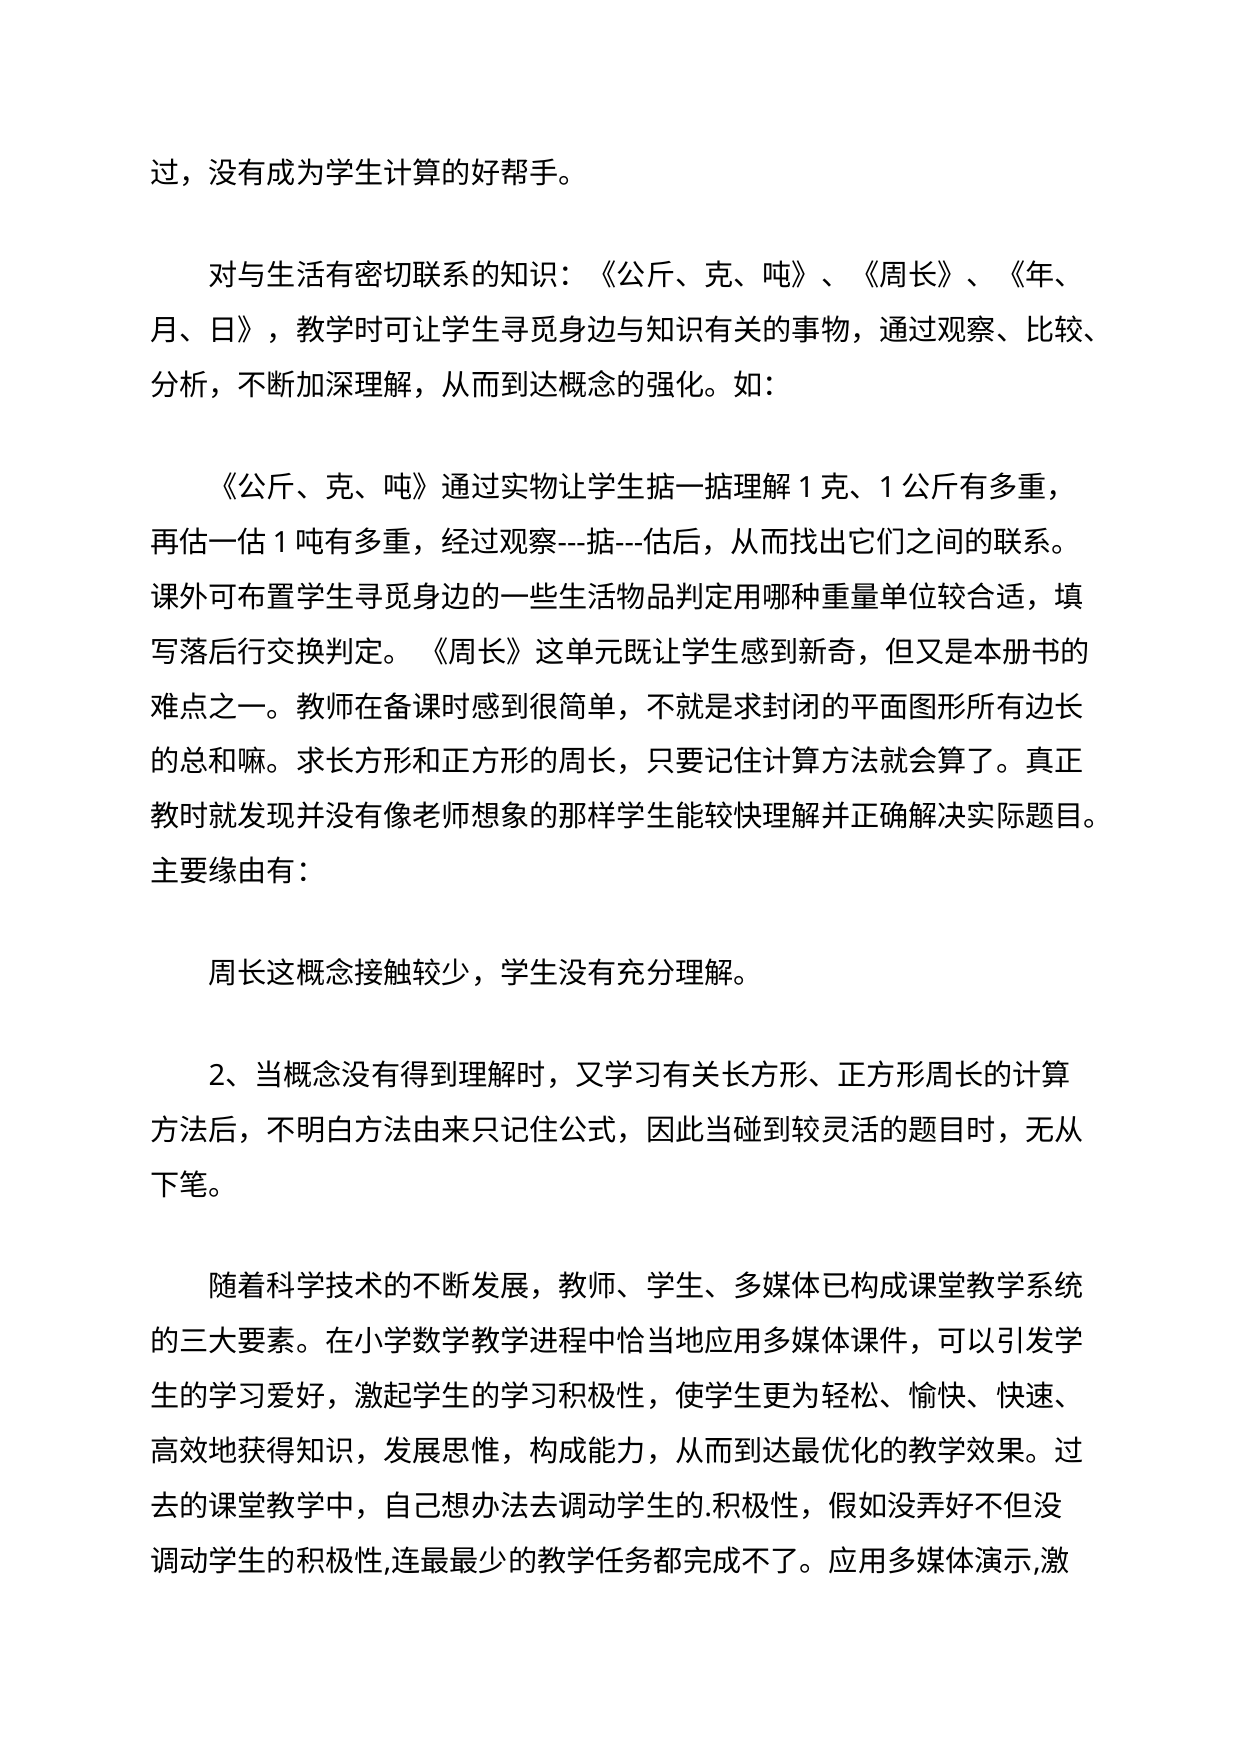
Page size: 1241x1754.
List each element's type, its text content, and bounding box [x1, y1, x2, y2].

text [150, 1263, 1090, 1580]
text 对与生活有密切联系的知识：《公斤、克、吨》、《周长》、《年、月、日》，教学时可让学生寻觅身边与知识有关的事物，通过观察、比较、分析，不断加深理解，从而到达概念的强化。如： [150, 252, 1090, 404]
text 《公斤、克、吨》通过实物让学生掂一掂理解1克、1公斤有多重，再估一估1吨有多重，经过观察---掂---估后，从而找出它们之间的联系。课外可布置学生寻觅身边的一些生活物品判定用哪种重量单位较合适，填写落后行交换判定。 《周长》这单元既让学生感到新奇，但又是本册书的难点之一。教师在备课时感到很简单，不就是求封闭的平面图形所有边长的总和嘛。求长方形和正方形的周长，只要记住计算方法就会算了。真正教时就发现并没有像老师想象的那样学生能较快理解并正确解决实际题目。主要缘由有： [150, 463, 1090, 890]
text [150, 150, 1090, 192]
text 周长这概念接触较少，学生没有充分理解。 [150, 949, 1090, 992]
text 2、当概念没有得到理解时，又学习有关长方形、正方形周长的计算方法后，不明白方法由来只记住公式，因此当碰到较灵活的题目时，无从下笔。 [150, 1051, 1090, 1203]
